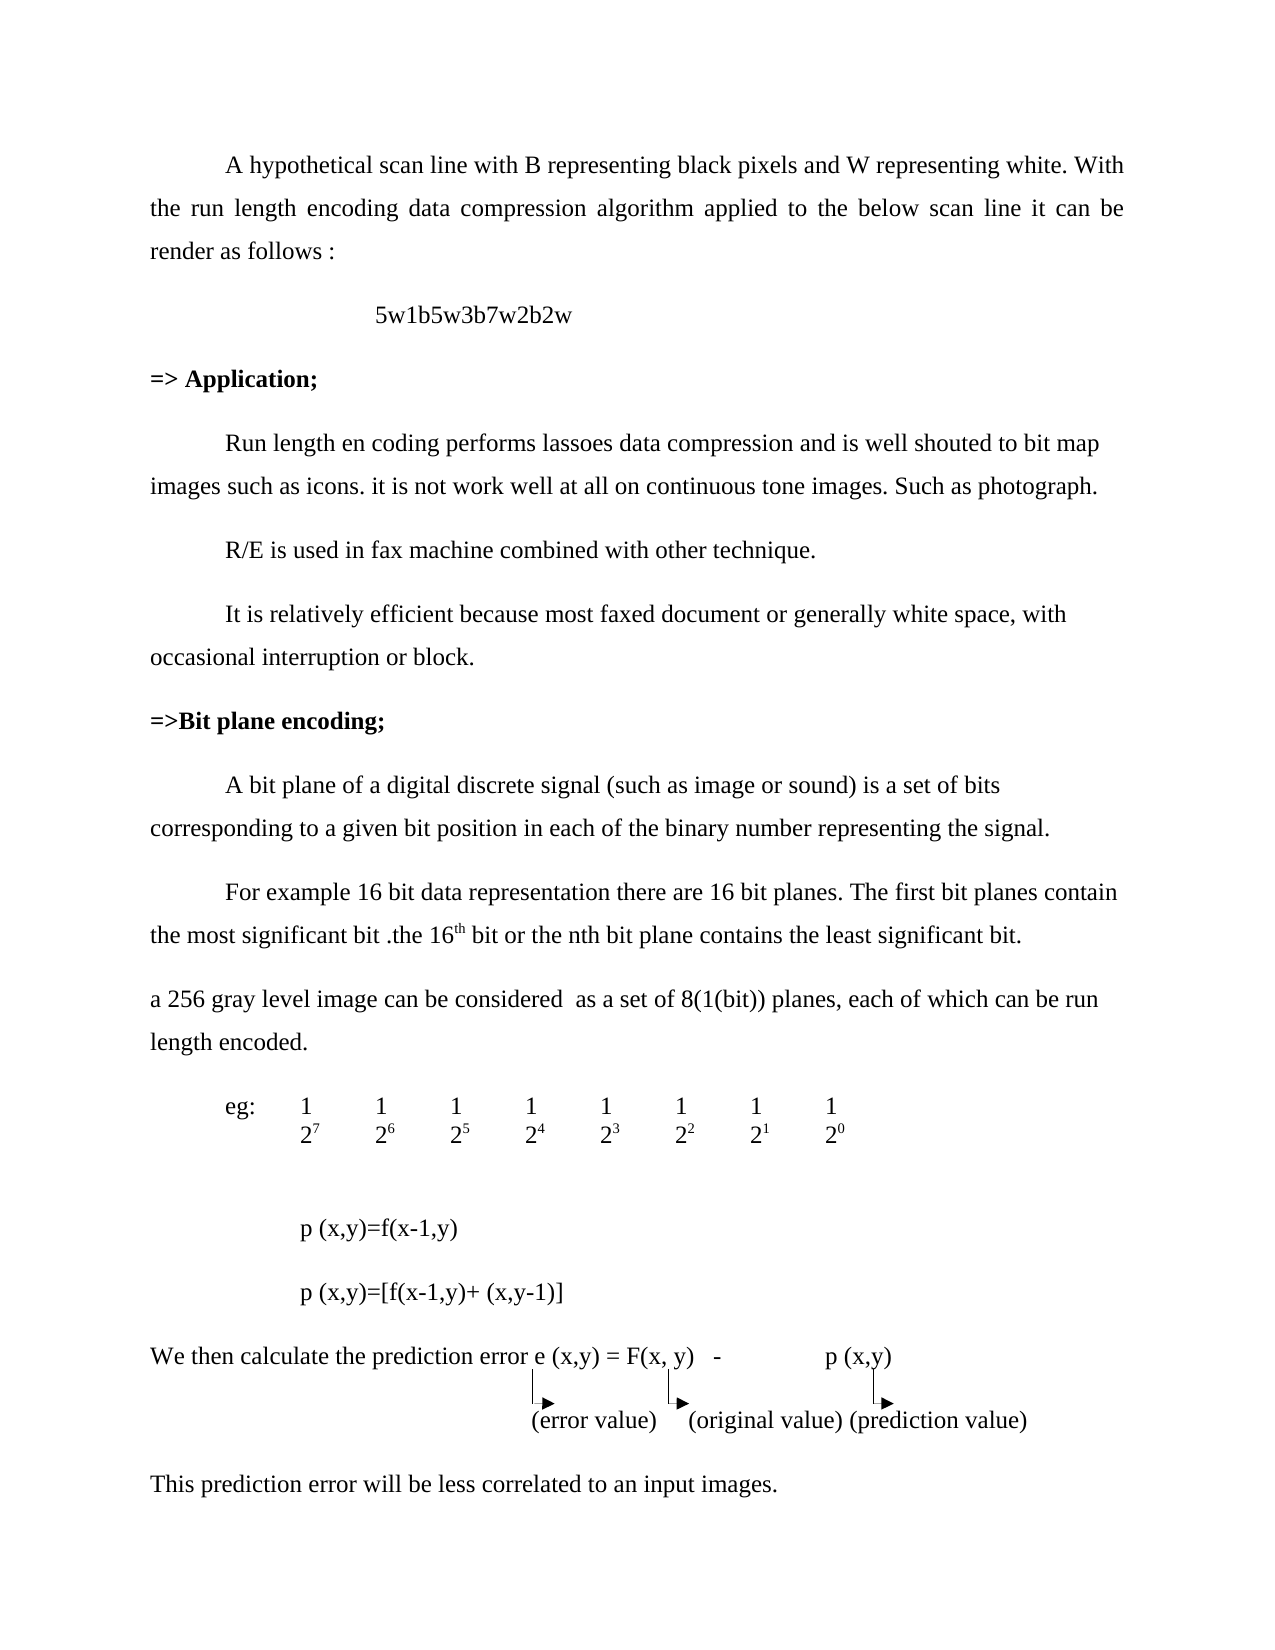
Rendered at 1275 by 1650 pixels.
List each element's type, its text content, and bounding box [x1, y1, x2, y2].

text This prediction error will be less correlated to an input images. [150, 1469, 1125, 1497]
text eg: 1 1 1 1 1 1 1 1 [150, 1091, 1125, 1120]
text A hypothetical scan line with B representing black pixels and W representing white. With the run length encoding data compression algorithm applied to the below scan line it can be render as follows : [150, 150, 1125, 265]
text 27 26 25 24 23 22 21 20 [150, 1120, 1125, 1149]
text => Application; [150, 364, 1125, 393]
text p (x,y)=[f(x-1,y)+ (x,y-1)] [150, 1277, 1125, 1306]
text R/E is used in fax machine combined with other technique. [150, 535, 1125, 564]
text Run length en coding performs lassoes data compression and is well shouted to bit map images such as icons. it is not work well at all on continuous tone images. Such as photograph. [150, 428, 1125, 500]
text (error value) (original value) (prediction value) [150, 1405, 1125, 1433]
text p (x,y)=f(x-1,y) [225, 1213, 1125, 1242]
text =>Bit plane encoding; [150, 706, 1125, 735]
text 5w1b5w3b7w2b2w [150, 300, 1125, 329]
text a 256 gray level image can be considered as a set of 8(1(bit)) planes, each of which can be run length encoded. [150, 984, 1125, 1056]
text We then calculate the prediction error e (x,y) = F(x, y) - p (x,y) [150, 1341, 1125, 1369]
text For example 16 bit data representation there are 16 bit planes. The first bit planes contain the most significant bit .the 16th bit or the nth bit plane contains the least significant bit. [150, 877, 1125, 949]
text It is relatively efficient because most faxed document or generally white space, with occasional interruption or block. [150, 599, 1125, 671]
text A bit plane of a digital discrete signal (such as image or sound) is a set of bits corresponding to a given bit position in each of the binary number representing the signal. [150, 770, 1125, 842]
